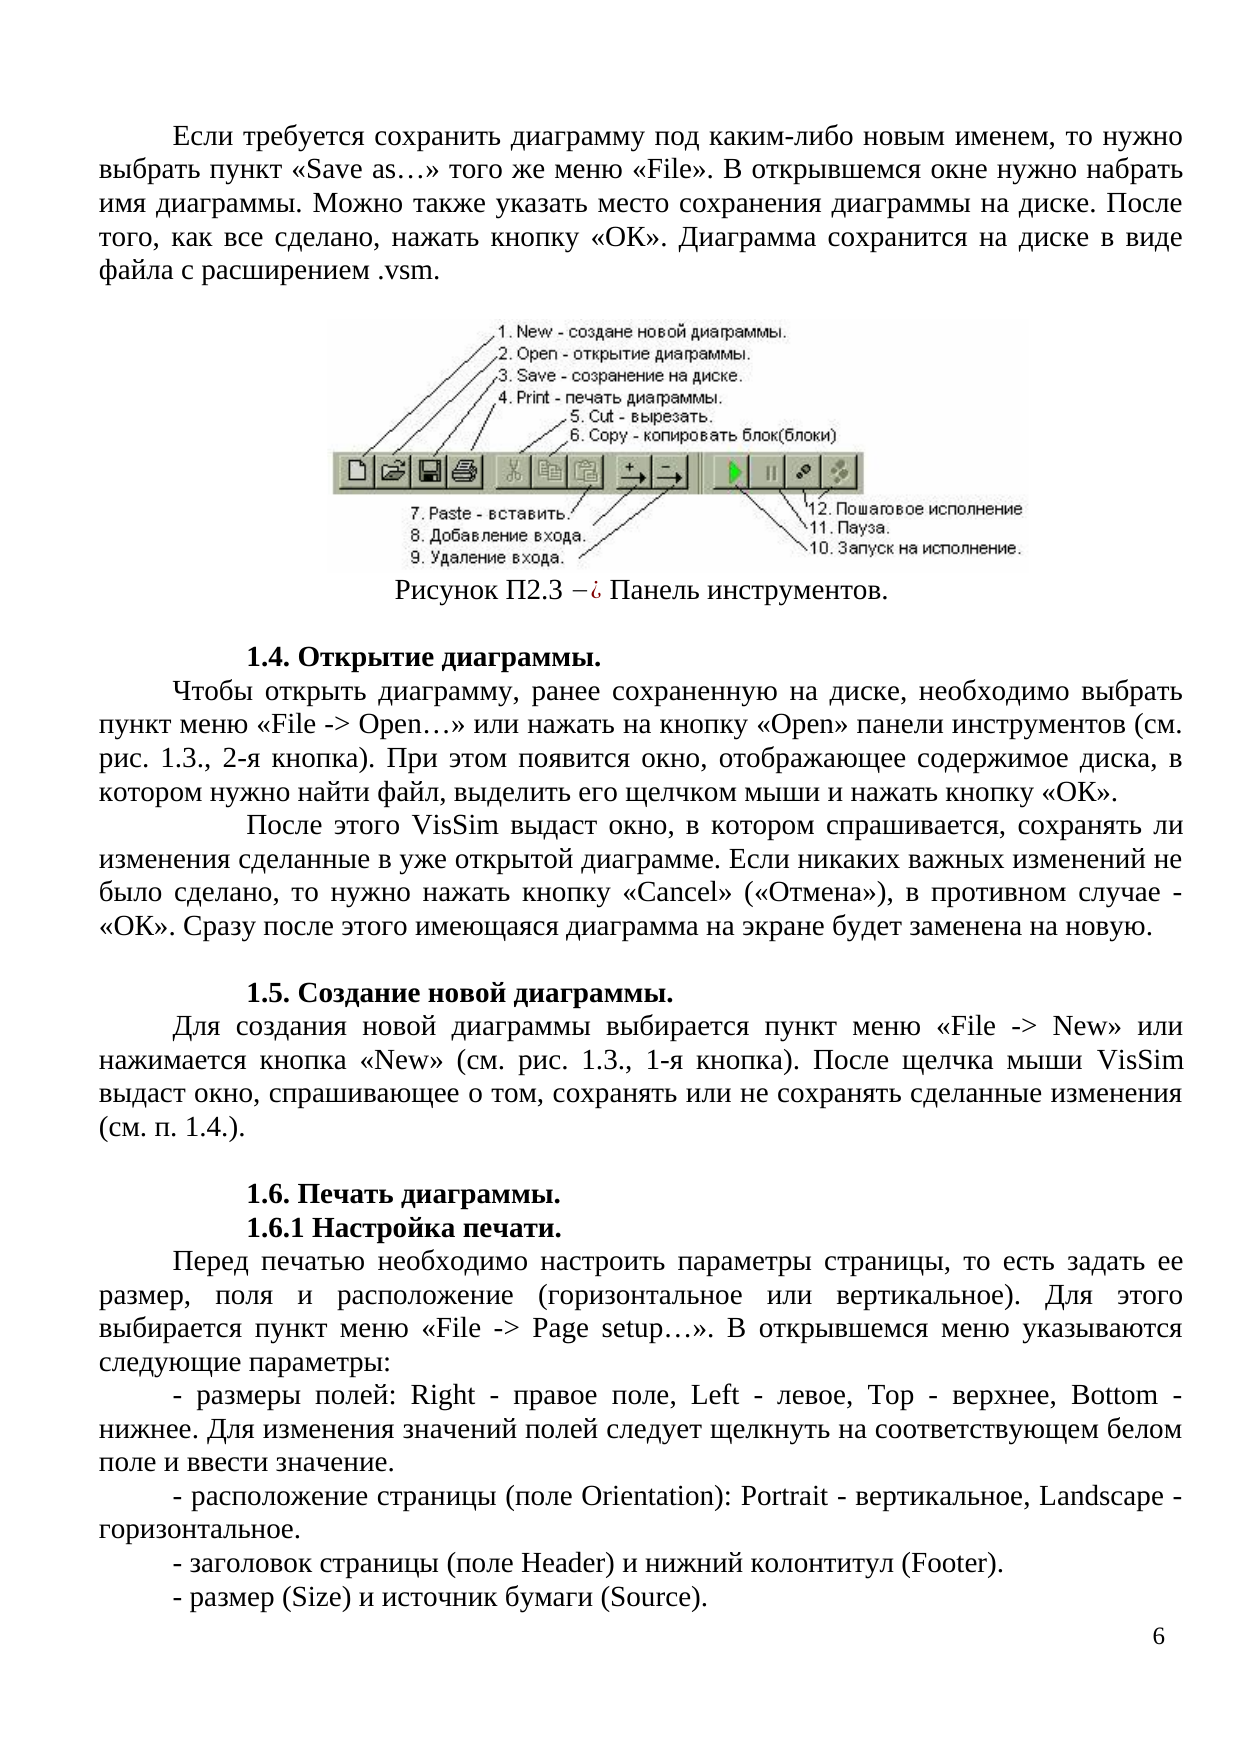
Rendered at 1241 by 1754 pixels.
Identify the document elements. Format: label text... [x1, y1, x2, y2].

text После этого VisSim выдаст окно, в котором спрашивается, сохранять ли изменения сделанные в уже открытой диаграмме. Если никаких важных изменений не было сделано, то нужно нажать кнопку «Cancel» («Отмена»), в противном случае - «ОК». Сразу после этого имеющаяся диаграмма на экране будет заменена на новую. [99, 807, 1184, 941]
text Перед печатью необходимо настроить параметры страницы, то есть задать ее размер, поля и расположение (горизонтальное или вертикальное). Для этого выбирается пункт меню «File -> Page setup…». В открывшемся меню указываются следующие параметры: [99, 1243, 1184, 1377]
text Чтобы открыть диаграмму, ранее сохраненную на диске, необходимо выбрать пункт меню «File -> Open…» или нажать на кнопку «Open» панели инструментов (см. рис. 1.3., 2-я кнопка). При этом появится окно, отображающее содержимое диска, в котором нужно найти файл, выделить его щелчком мыши и нажать кнопку «ОК». [99, 673, 1184, 807]
text 1.5. Создание новой диаграммы. [99, 975, 1184, 1008]
text 1.6. Печать диаграммы. [99, 1176, 1184, 1210]
text - заголовок страницы (поле Header) и нижний колонтитул (Footer). [99, 1545, 1184, 1579]
text 1.4. Открытие диаграммы. [99, 639, 1184, 673]
text - размер (Size) и источник бумаги (Source). [99, 1579, 1184, 1612]
text - расположение страницы (поле Orientation): Portrait - вертикальное, Landscape - горизонтальное. [99, 1478, 1184, 1545]
text Если требуется сохранить диаграмму под каким-либо новым именем, то нужно выбрать пункт «Save as…» того же меню «File». В открывшемся окне нужно набрать имя диаграммы. Можно также указать место сохранения диаграммы на диске. После того, как все сделано, нажать кнопку «ОК». Диаграмма сохранится на диске в виде файла с расширением .vsm. [99, 118, 1184, 286]
text - размеры полей: Right - правое поле, Left - левое, Top - верхнее, Bottom - нижнее. Для изменения значений полей следует щелкнуть на соответствующем белом поле и ввести значение. [99, 1377, 1184, 1478]
text 1.6.1 Настройка печати. [99, 1210, 1184, 1243]
text Для создания новой диаграммы выбирается пункт меню «File -> New» или нажимается кнопка «New» (см. рис. 1.3., 1-я кнопка). После щелчка мыши VisSim выдаст окно, спрашивающее о том, сохранять или не сохранять сделанные изменения (см. п. 1.4.). [99, 1008, 1184, 1143]
picture [327, 319, 1029, 573]
